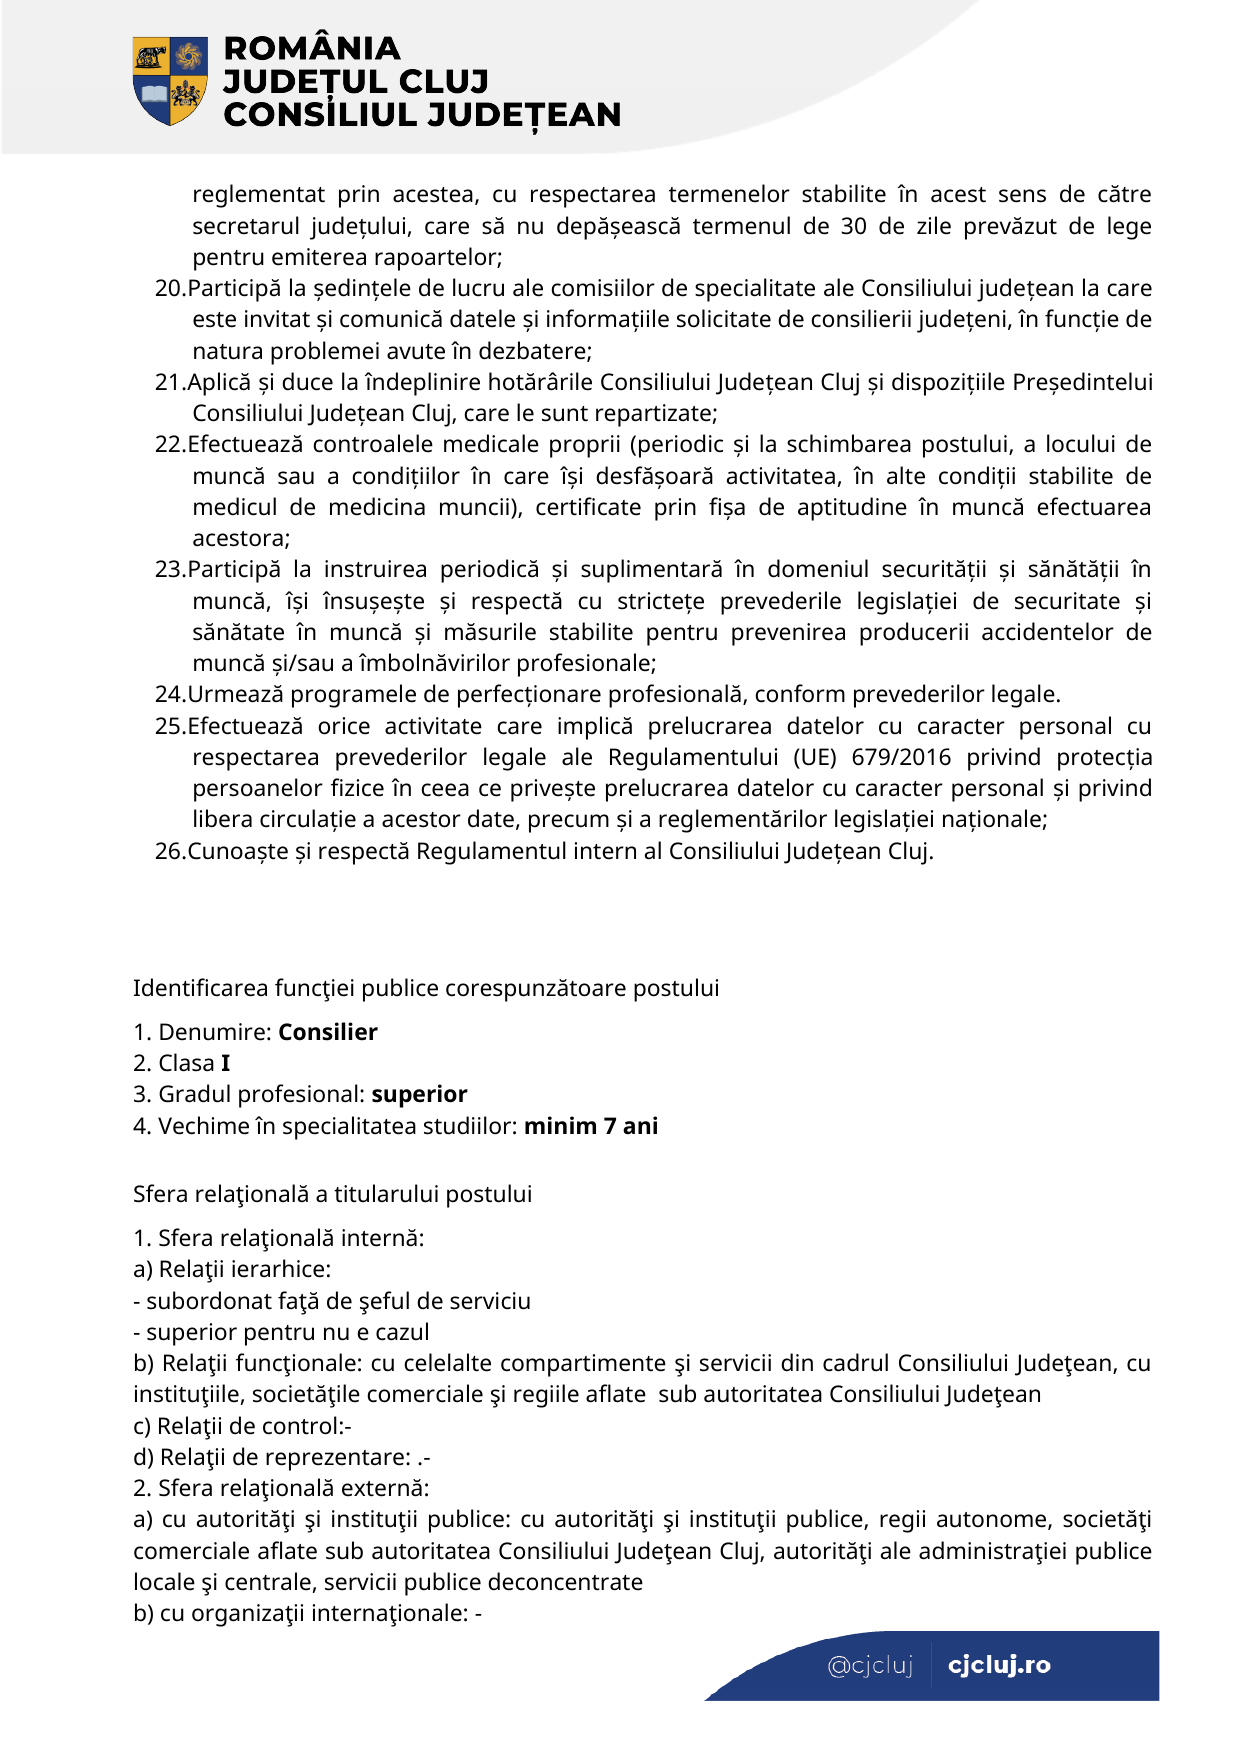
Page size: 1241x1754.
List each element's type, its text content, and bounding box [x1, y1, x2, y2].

text d) Relaţii de reprezentare: .- [133, 1441, 1153, 1472]
text - superior pentru nu e cazul [133, 1316, 1153, 1347]
picture [703, 1631, 1160, 1701]
text 3. Gradul profesional: superior [133, 1078, 1153, 1109]
text 1. Denumire: Consilier [133, 1016, 1153, 1047]
text a) Relaţii ierarhice: [133, 1253, 1153, 1284]
subtitle Identificarea funcţiei publice corespunzătoare postului [133, 972, 1153, 1003]
text b) cu organizaţii internaţionale: - [133, 1597, 1153, 1628]
list Participă la instruirea periodică şi suplimentară în domeniul securităţii şi sănătăţii în muncă, îşi însuşește şi respectă cu stricteţe prevederile legislaţiei de securitate şi sănătate în muncă şi măsurile stabilite pentru prevenirea producerii accidentelor de muncă şi/sau a îmbolnăvirilor profesionale; [154, 553, 1153, 678]
list Efectuează orice activitate care implică prelucrarea datelor cu caracter personal cu respectarea prevederilor legale ale Regulamentului (UE) 679/2016 privind protecția persoanelor fizice în ceea ce privește prelucrarea datelor cu caracter personal și privind libera circulație a acestor date, precum și a reglementărilor legislației naționale; [154, 709, 1153, 834]
list Participă la ședințele de lucru ale comisiilor de specialitate ale Consiliului județean la care este invitat și comunică datele și informațiile solicitate de consilierii județeni, în funcţie de natura problemei avute în dezbatere; [154, 272, 1153, 366]
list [154, 178, 1153, 272]
text b) Relaţii funcţionale: cu celelalte compartimente şi servicii din cadrul Consiliului Judeţean, cu instituţiile, societăţile comerciale şi regiile aflate sub autoritatea Consiliului Judeţean [133, 1347, 1153, 1409]
text c) Relaţii de control:- [133, 1409, 1153, 1441]
text 1. Sfera relaţională internă: [133, 1222, 1153, 1253]
list Urmează programele de perfecționare profesională, conform prevederilor legale. [154, 678, 1153, 709]
subtitle Sfera relaţională a titularului postului [133, 1178, 1153, 1209]
text 2. Clasa I [133, 1047, 1153, 1078]
text 4. Vechime în specialitatea studiilor: minim 7 ani [133, 1109, 1153, 1141]
picture [132, 29, 620, 135]
text 2. Sfera relaţională externă: [133, 1472, 1153, 1503]
list Efectuează controalele medicale proprii (periodic şi la schimbarea postului, a locului de muncă sau a condiţiilor în care îşi desfăşoară activitatea, în alte condiţii stabilite de medicul de medicina muncii), certificate prin fişa de aptitudine în muncă efectuarea acestora; [154, 428, 1153, 553]
list Aplică și duce la îndeplinire hotărârile Consiliului Județean Cluj și dispozițiile Președintelui Consiliului Județean Cluj, care le sunt repartizate; [154, 366, 1153, 428]
text a) cu autorităţi şi instituţii publice: cu autorităţi şi instituţii publice, regii autonome, societăţi comerciale aflate sub autoritatea Consiliului Judeţean Cluj, autorităţi ale administraţiei publice locale şi centrale, servicii publice deconcentrate [133, 1503, 1153, 1597]
text - subordonat faţă de şeful de serviciu [133, 1284, 1153, 1316]
list Cunoaște și respectă Regulamentul intern al Consiliului Județean Cluj. [154, 834, 1153, 866]
